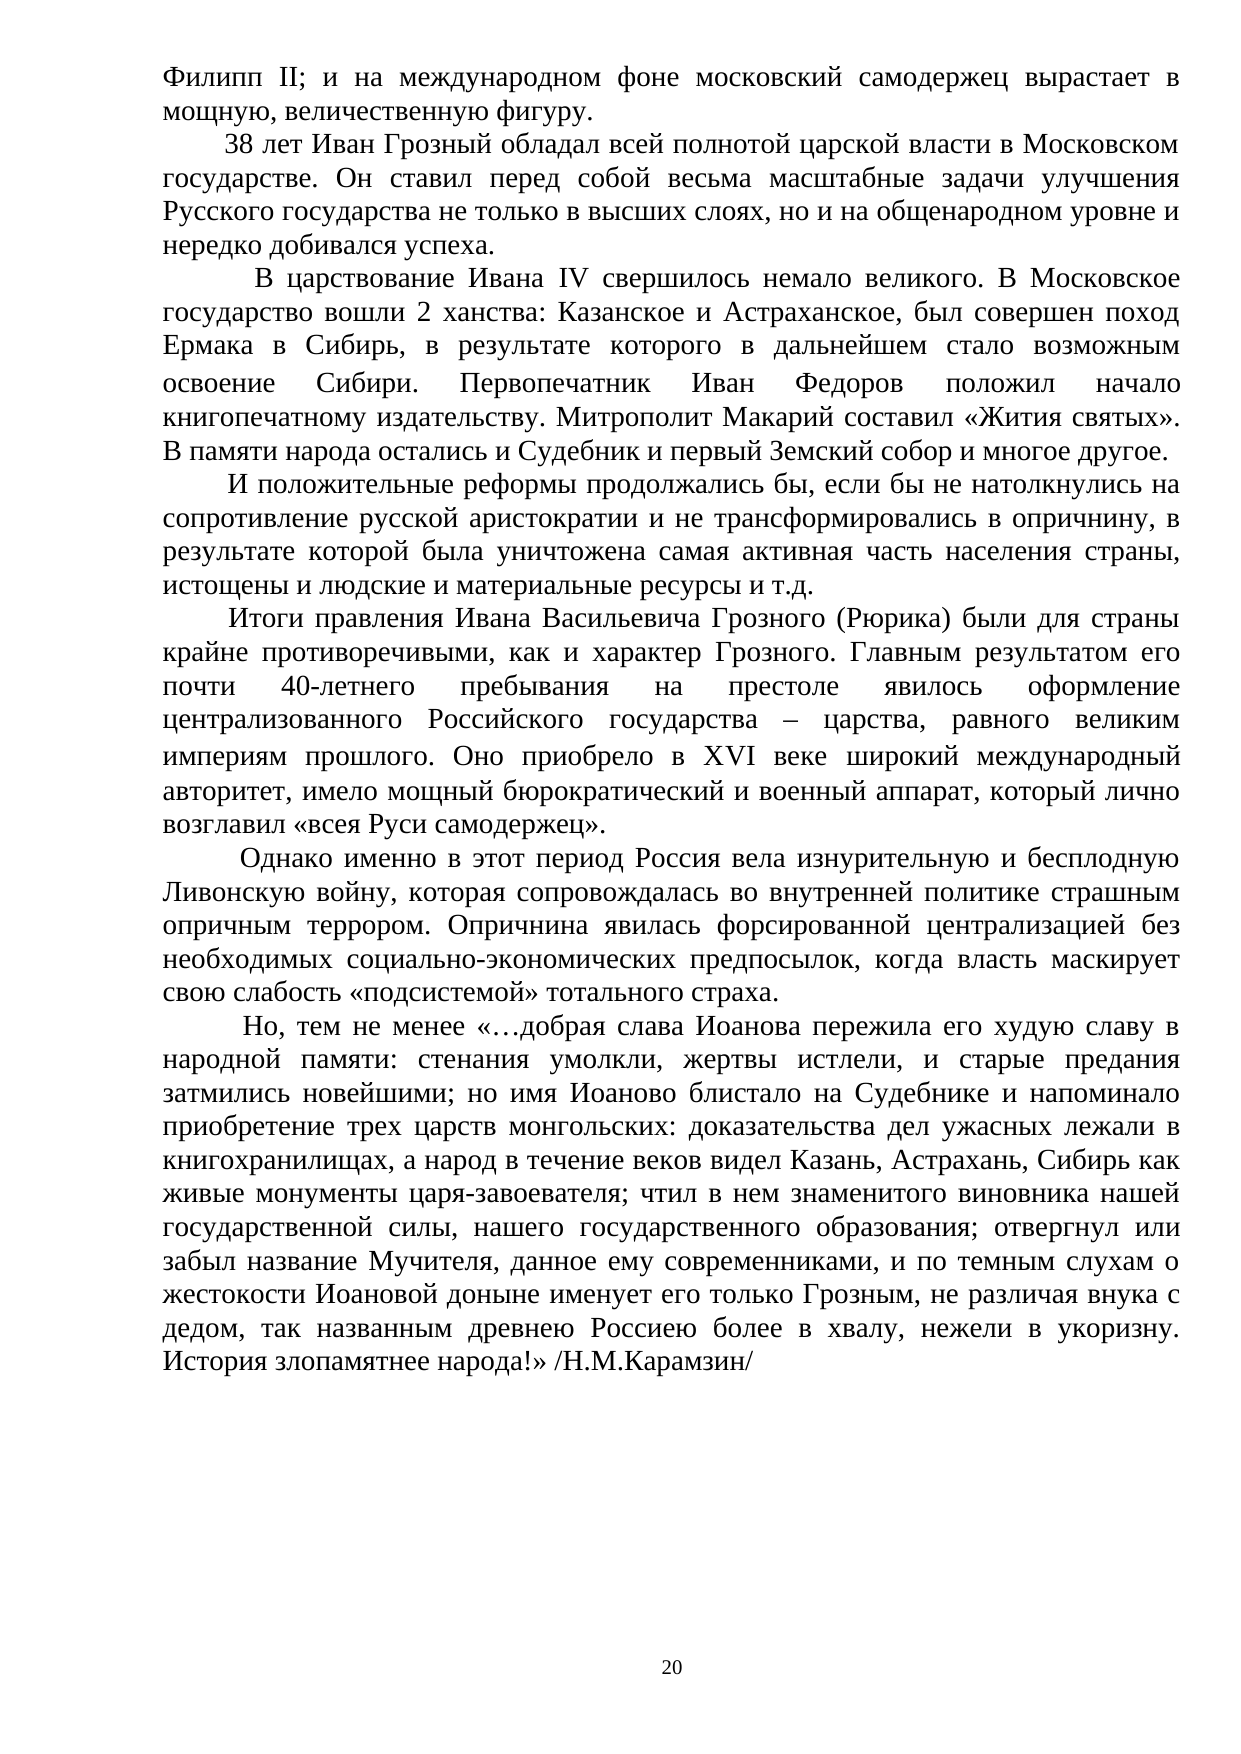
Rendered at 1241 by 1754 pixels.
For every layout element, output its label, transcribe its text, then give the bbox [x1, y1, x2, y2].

text И положительные реформы продолжались бы, если бы не натолкнулись на сопротивление русской аристократии и не трансформировались в опричнину, в результате которой была уничтожена самая активная часть населения страны, истощены и людские и материальные ресурсы и т.д. [162, 466, 1181, 601]
text В царствование Ивана IV свершилось немало великого. В Московское государство вошли 2 ханства: Казанское и Астраханское, был совершен поход Ермака в Сибирь, в результате которого в дальнейшем стало возможным освоение Сибири. Первопечатник Иван Федоров положил начало книгопечатному издательству. Митрополит Макарий составил «Жития святых». В памяти народа остались и Судебник и первый Земский собор и многое другое. [162, 260, 1181, 466]
text 38 лет Иван Грозный обладал всей полнотой царской власти в Московском государстве. Он ставил перед собой весьма масштабные задачи улучшения Русского государства не только в высших слоях, но и на общенародном уровне и нередко добивался успеха. [162, 126, 1181, 260]
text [162, 59, 1181, 126]
text Итоги правления Ивана Васильевича Грозного (Рюрика) были для страны крайне противоречивыми, как и характер Грозного. Главным результатом его почти 40-летнего пребывания на престоле явилось оформление централизованного Российского государства – царства, равного великим империям прошлого. Оно приобрело в ХVI веке широкий международный авторитет, имело мощный бюрократический и военный аппарат, который лично возглавил «всея Руси самодержец». [162, 601, 1181, 840]
text Однако именно в этот период Россия вела изнурительную и бесплодную Ливонскую войну, которая сопровождалась во внутренней политике страшным опричным террором. Опричнина явилась форсированной централизацией без необходимых социально-экономических предпосылок, когда власть маскирует свою слабость «подсистемой» тотального страха. [162, 840, 1181, 1008]
text Но, тем не менее «…добрая слава Иоанова пережила его худую славу в народной памяти: стенания умолкли, жертвы истлели, и старые предания затмились новейшими; но имя Иоаново блистало на Судебнике и напоминало приобретение трех царств монгольских: доказательства дел ужасных лежали в книгохранилищах, а народ в течение веков видел Казань, Астрахань, Сибирь как живые монументы царя-завоевателя; чтил в нем знаменитого виновника нашей государственной силы, нашего государственного образования; отвергнул или забыл название Мучителя, данное ему современниками, и по темным слухам о жестокости Иоановой доныне именует его только Грозным, не различая внука с дедом, так названным древнею Россиею более в хвалу, нежели в укоризну. История злопамятнее народа!» /Н.М.Карамзин/ [162, 1008, 1181, 1377]
